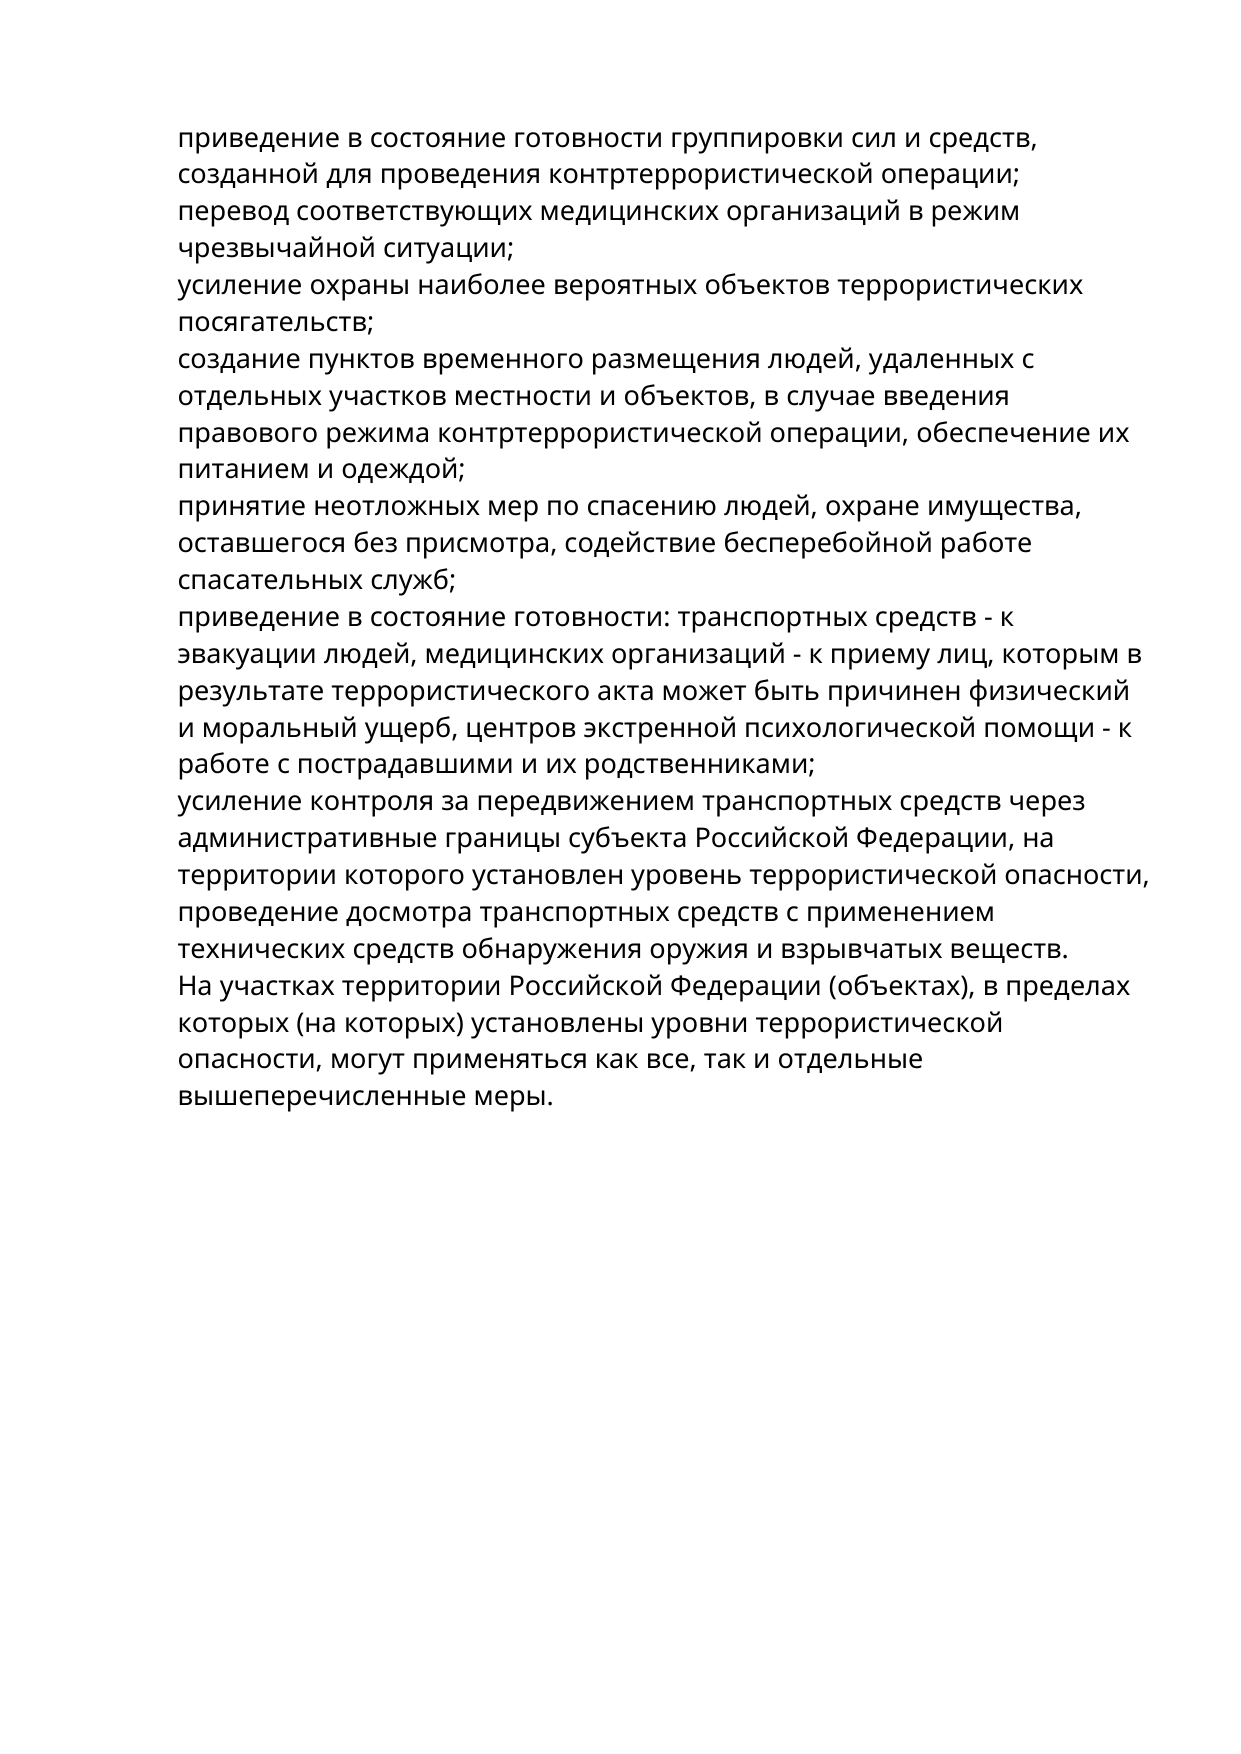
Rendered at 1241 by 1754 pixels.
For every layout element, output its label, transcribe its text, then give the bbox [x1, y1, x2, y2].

text создание пунктов временного размещения людей, удаленных с отдельных участков местности и объектов, в случае введения правового режима контртеррористической операции, обеспечение их питанием и одеждой; [177, 339, 1152, 487]
text принятие неотложных мер по спасению людей, охране имущества, оставшегося без присмотра, содействие бесперебойной работе спасательных служб; [177, 487, 1152, 597]
text усиление контроля за передвижением транспортных средств через административные границы субъекта Российской Федерации, на территории которого установлен уровень террористической опасности, проведение досмотра транспортных средств с применением технических средств обнаружения оружия и взрывчатых веществ. [177, 782, 1152, 966]
text На участках территории Российской Федерации (объектах), в пределах которых (на которых) установлены уровни террористической опасности, могут применяться как все, так и отдельные вышеперечисленные меры. [177, 966, 1152, 1114]
text усиление охраны наиболее вероятных объектов террористических посягательств; [177, 266, 1152, 339]
text приведение в состояние готовности: транспортных средств - к эвакуации людей, медицинских организаций - к приему лиц, которым в результате террористического акта может быть причинен физический и моральный ущерб, центров экстренной психологической помощи - к работе с пострадавшими и их родственниками; [177, 597, 1152, 782]
text приведение в состояние готовности группировки сил и средств, созданной для проведения контртеррористической операции; [177, 118, 1152, 192]
text перевод соответствующих медицинских организаций в режим чрезвычайной ситуации; [177, 192, 1152, 266]
